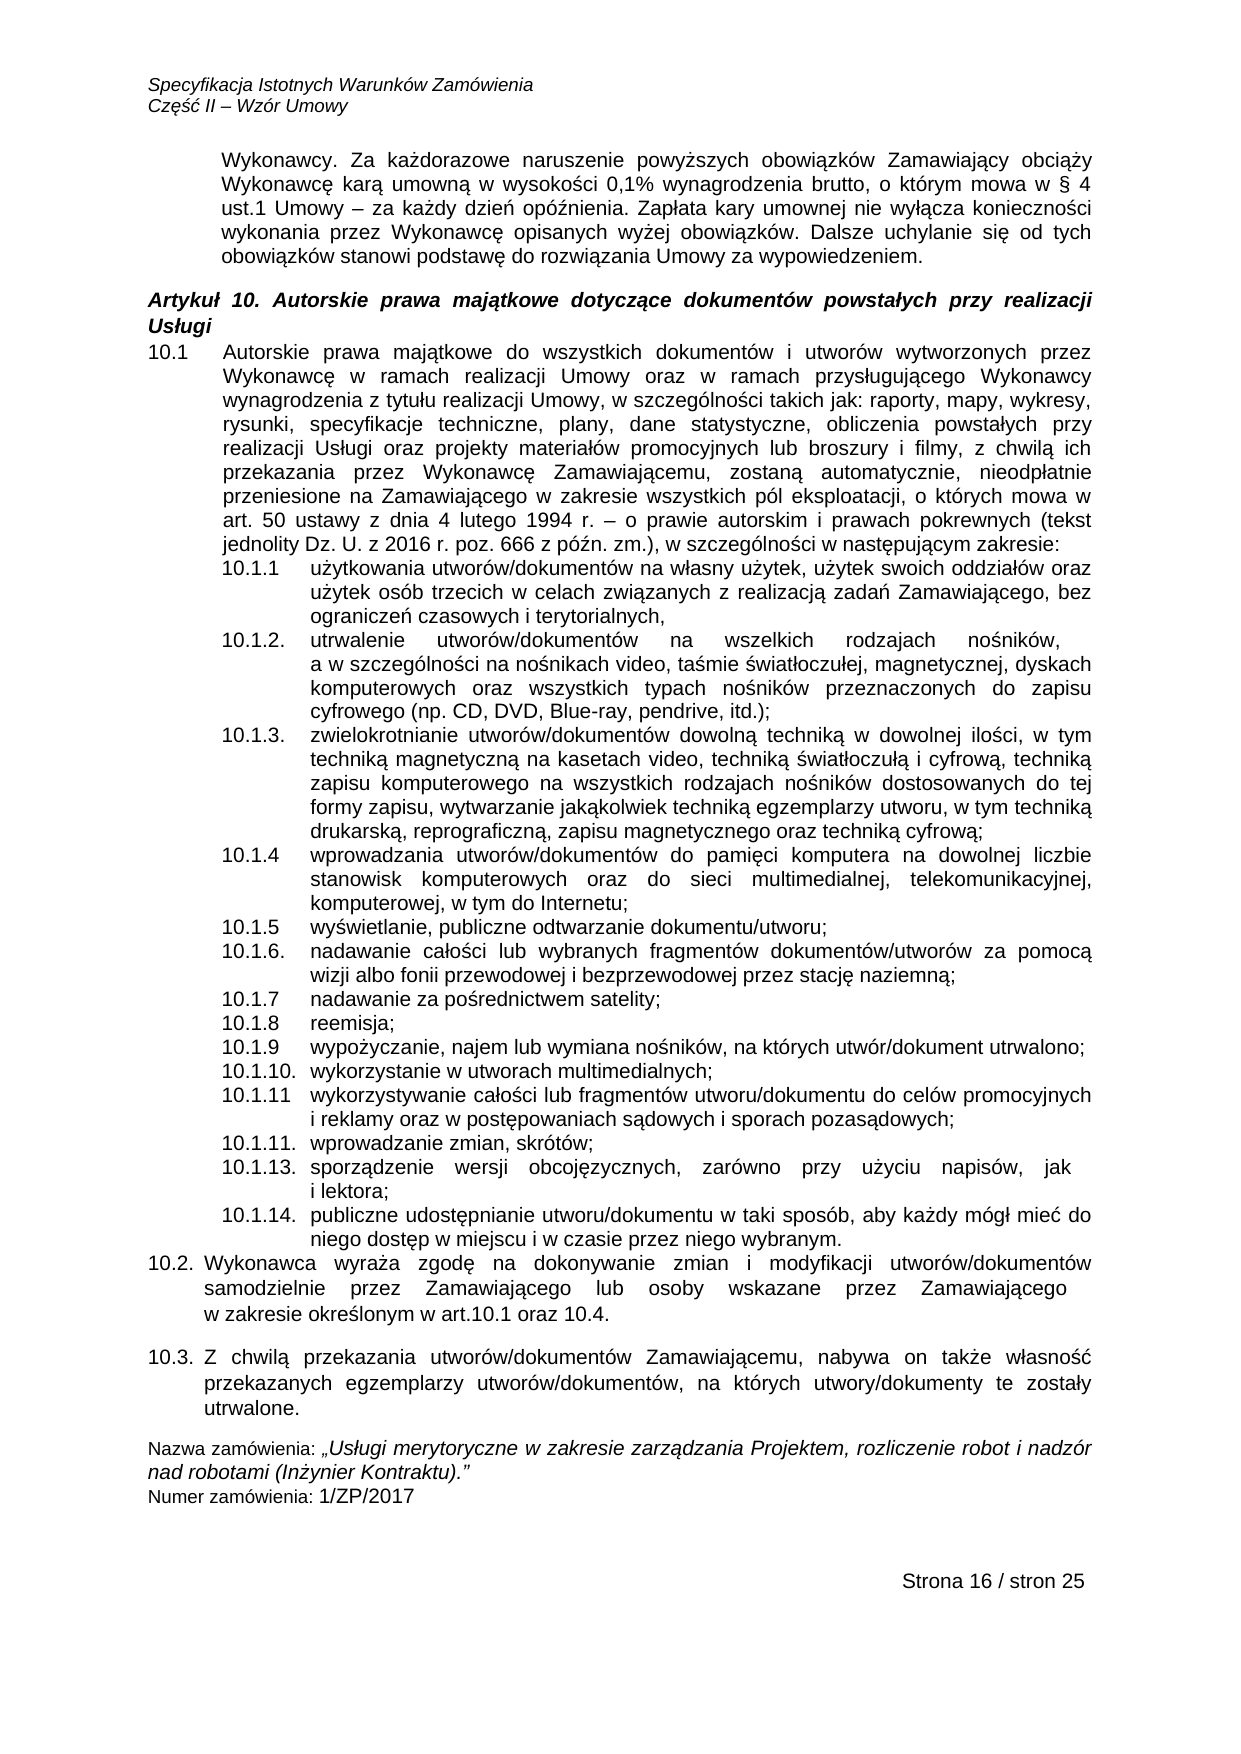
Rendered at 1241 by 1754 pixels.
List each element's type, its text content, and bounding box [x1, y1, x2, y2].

list wykorzystywanie całości lub fragmentów utworu/dokumentu do celów promocyjnych i reklamy oraz w postępowaniach sądowych i sporach pozasądowych; [221, 1083, 1093, 1131]
subtitle Artykuł 10. Autorskie prawa majątkowe dotyczące dokumentów powstałych przy realizacji Usługi [148, 288, 1093, 338]
list wprowadzanie zmian, skrótów; [221, 1131, 1093, 1154]
list reemisja; [221, 1011, 1093, 1035]
list wyświetlanie, publiczne odtwarzanie dokumentu/utworu; [221, 915, 1093, 939]
list wprowadzania utworów/dokumentów do pamięci komputera na dowolnej liczbie stanowisk komputerowych oraz do sieci multimedialnej, telekomunikacyjnej, komputerowej, w tym do Internetu; [221, 843, 1093, 915]
text 10.2. Wykonawca wyraża zgodę na dokonywanie zmian i modyfikacji utworów/dokumentów samodzielnie przez Zamawiającego lub osoby wskazane przez Zamawiającego w zakresie określonym w art.10.1 oraz 10.4. [148, 1250, 1093, 1326]
list wypożyczanie, najem lub wymiana nośników, na których utwór/dokument utrwalono; [221, 1035, 1093, 1059]
list utrwalenie utworów/dokumentów na wszelkich rodzajach nośników, a w szczególności na nośnikach video, taśmie światłoczułej, magnetycznej, dyskach komputerowych oraz wszystkich typach nośników przeznaczonych do zapisu cyfrowego (np. CD, DVD, Blue-ray, pendrive, itd.); [221, 627, 1093, 723]
list nadawanie za pośrednictwem satelity; [221, 987, 1093, 1011]
list sporządzenie wersji obcojęzycznych, zarówno przy użyciu napisów, jak i lektora; [221, 1154, 1093, 1202]
list zwielokrotnianie utworów/dokumentów dowolną techniką w dowolnej ilości, w tym techniką magnetyczną na kasetach video, techniką światłoczułą i cyfrową, techniką zapisu komputerowego na wszystkich rodzajach nośników dostosowanych do tej formy zapisu, wytwarzanie jakąkolwiek techniką egzemplarzy utworu, w tym techniką drukarską, reprograficzną, zapisu magnetycznego oraz techniką cyfrową; [221, 723, 1093, 843]
text 10.3. Z chwilą przekazania utworów/dokumentów Zamawiającemu, nabywa on także własność przekazanych egzemplarzy utworów/dokumentów, na których utwory/dokumenty te zostały utrwalone. [148, 1344, 1093, 1420]
list użytkowania utworów/dokumentów na własny użytek, użytek swoich oddziałów oraz użytek osób trzecich w celach związanych z realizacją zadań Zamawiającego, bez ograniczeń czasowych i terytorialnych, [221, 556, 1093, 627]
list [148, 148, 1093, 267]
list nadawanie całości lub wybranych fragmentów dokumentów/utworów za pomocą wizji albo fonii przewodowej i bezprzewodowej przez stację naziemną; [221, 939, 1093, 987]
list wykorzystanie w utworach multimedialnych; [221, 1059, 1093, 1083]
list publiczne udostępnianie utworu/dokumentu w taki sposób, aby każdy mógł mieć do niego dostęp w miejscu i w czasie przez niego wybranym. [221, 1202, 1093, 1250]
list Autorskie prawa majątkowe do wszystkich dokumentów i utworów wytworzonych przez Wykonawcę w ramach realizacji Umowy oraz w ramach przysługującego Wykonawcy wynagrodzenia z tytułu realizacji Umowy, w szczególności takich jak: raporty, mapy, wykresy, rysunki, specyfikacje techniczne, plany, dane statystyczne, obliczenia powstałych przy realizacji Usługi oraz projekty materiałów promocyjnych lub broszury i filmy, z chwilą ich przekazania przez Wykonawcę Zamawiającemu, zostaną automatycznie, nieodpłatnie przeniesione na Zamawiającego w zakresie wszystkich pól eksploatacji, o których mowa w art. 50 ustawy z dnia 4 lutego 1994 r. – o prawie autorskim i prawach pokrewnych (tekst jednolity Dz. U. z 2016 r. poz. 666 z późn. zm.), w szczególności w następującym zakresie: [148, 340, 1093, 556]
